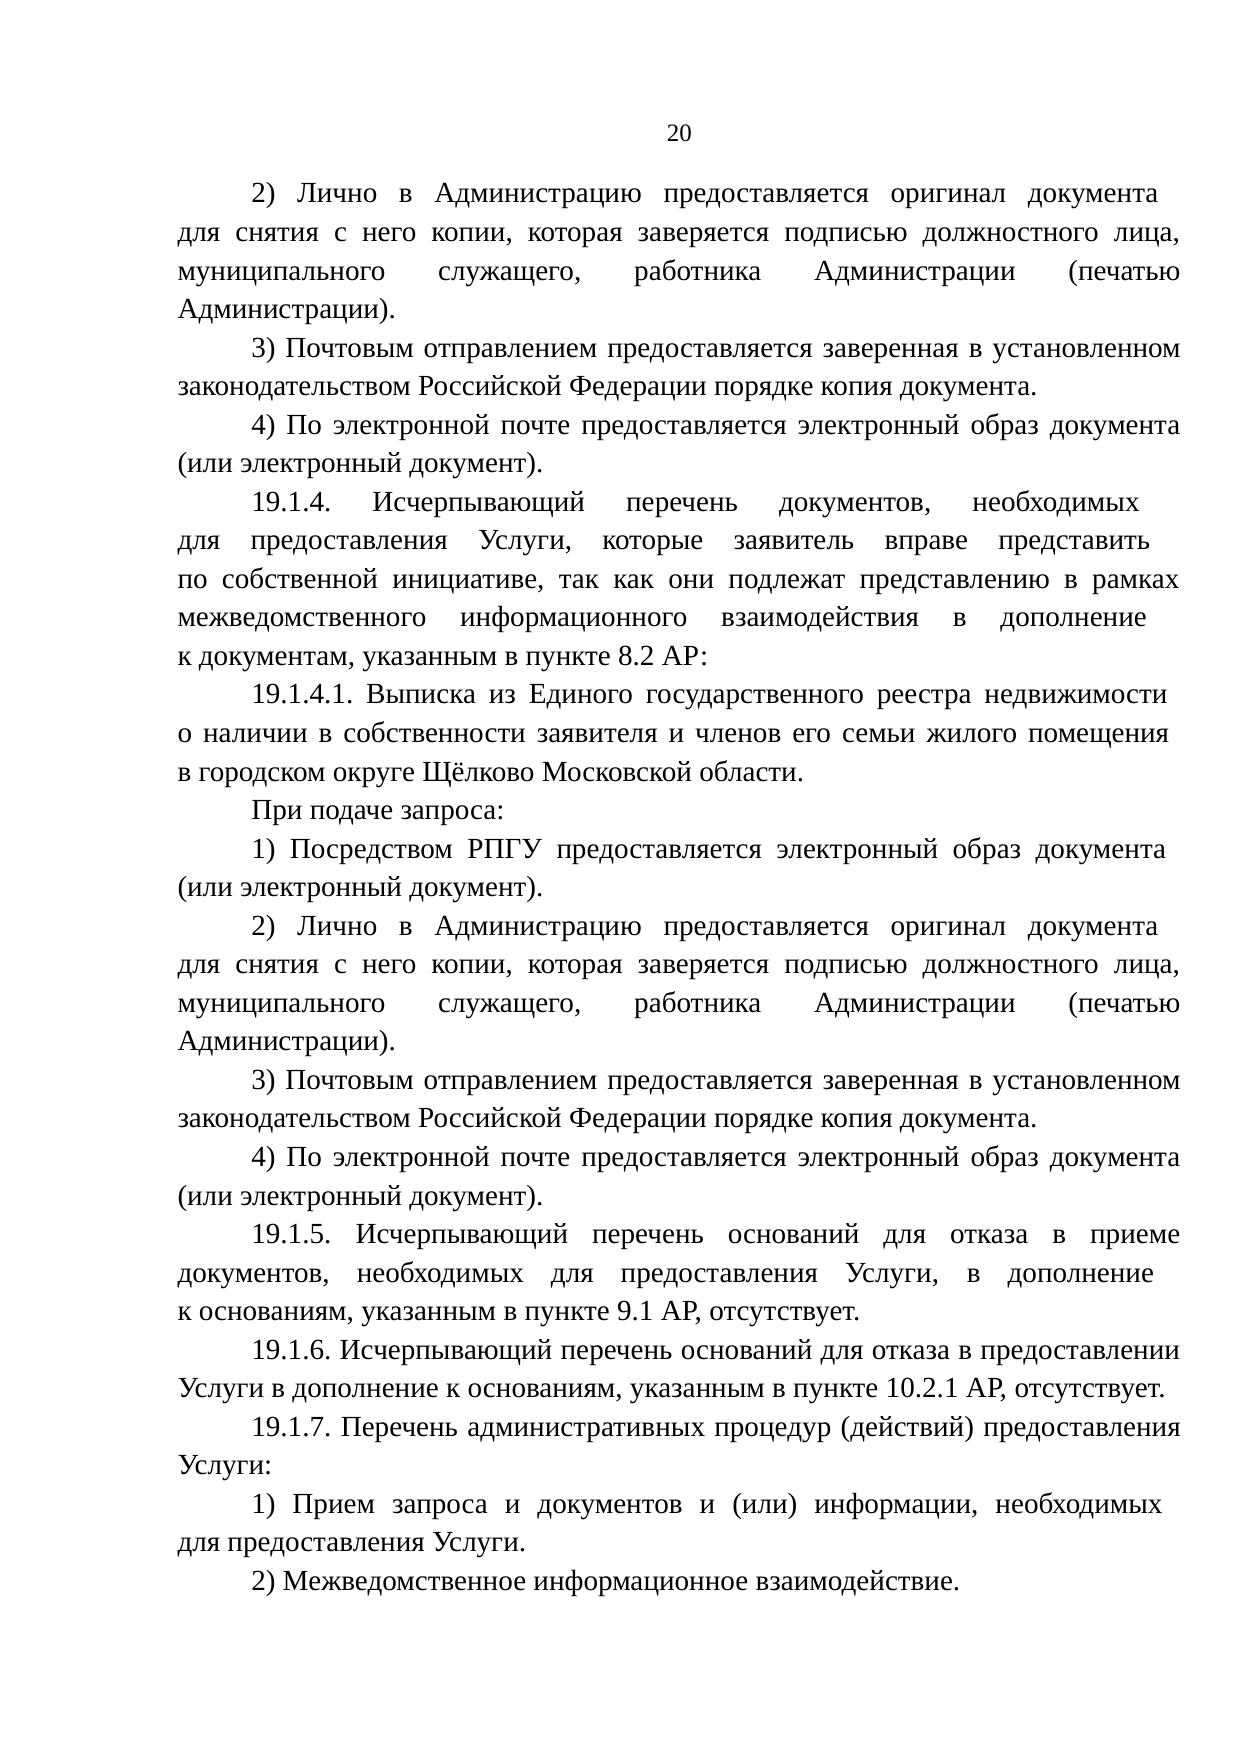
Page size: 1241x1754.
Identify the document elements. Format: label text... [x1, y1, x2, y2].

text 3) Почтовым отправлением предоставляется заверенная в установленном законодательством Российской Федерации порядке копия документа. [177, 1062, 1181, 1134]
text 19.1.6. Исчерпывающий перечень оснований для отказа в предоставлении Услуги в дополнение к основаниям, указанным в пункте 10.2.1 АР, отсутствует. [177, 1332, 1181, 1404]
text 19.1.5. Исчерпывающий перечень оснований для отказа в приеме документов, необходимых для предоставления Услуги, в дополнение к основаниям, указанным в пункте 9.1 АР, отсутствует. [177, 1216, 1181, 1327]
text 19.1.4. Исчерпывающий перечень документов, необходимых для предоставления Услуги, которые заявитель вправе представить по собственной инициативе, так как они подлежат представлению в рамках межведомственного информационного взаимодействия в дополнение к документам, указанным в пункте 8.2 АР: [177, 484, 1181, 672]
text При подаче запроса: [177, 792, 1181, 826]
text 2) Межведомственное информационное взаимодействие. [177, 1563, 1181, 1597]
text 4) По электронной почте предоставляется электронный образ документа (или электронный документ). [177, 407, 1181, 479]
text 3) Почтовым отправлением предоставляется заверенная в установленном законодательством Российской Федерации порядке копия документа. [177, 330, 1181, 402]
text 19.1.7. Перечень административных процедур (действий) предоставления Услуги: [177, 1409, 1181, 1481]
text 1) Посредством РПГУ предоставляется электронный образ документа (или электронный документ). [177, 831, 1181, 903]
text 19.1.4.1. Выписка из Единого государственного реестра недвижимости о наличии в собственности заявителя и членов его семьи жилого помещения в городском округе Щёлково Московской области. [177, 677, 1181, 787]
text 1) Прием запроса и документов и (или) информации, необходимых для предоставления Услуги. [177, 1486, 1181, 1558]
text 4) По электронной почте предоставляется электронный образ документа (или электронный документ). [177, 1139, 1181, 1211]
